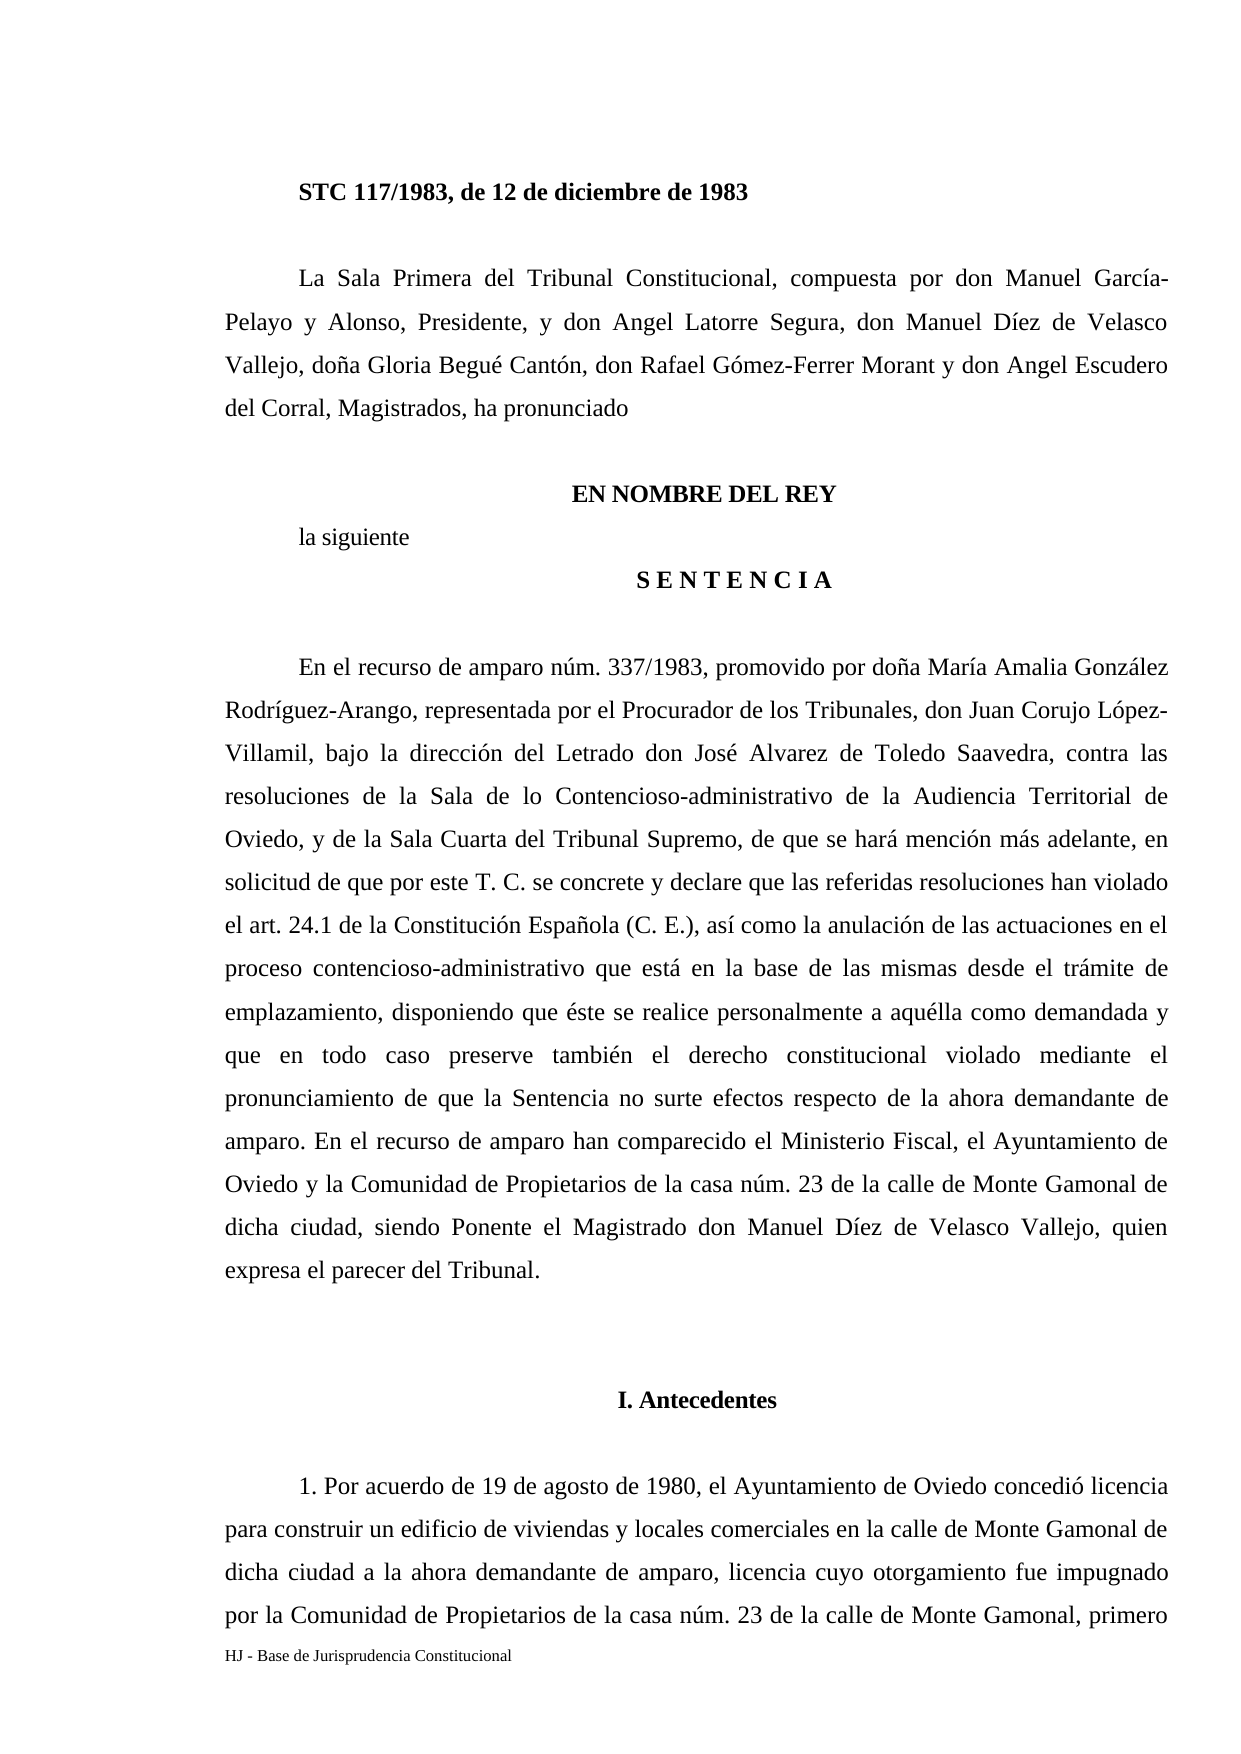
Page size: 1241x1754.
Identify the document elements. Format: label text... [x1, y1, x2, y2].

text I. Antecedentes [224, 1385, 1169, 1413]
text la siguiente [224, 522, 1110, 551]
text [224, 1471, 1169, 1629]
text EN NOMBRE DEL REY [224, 479, 1110, 508]
text S E N T E N C I A [224, 565, 1169, 594]
text La Sala Primera del Tribunal Constitucional, compuesta por don Manuel García-Pelayo y Alonso, Presidente, y don Angel Latorre Segura, don Manuel Díez de Velasco Vallejo, doña Gloria Begué Cantón, don Rafael Gómez-Ferrer Morant y don Angel Escudero del Corral, Magistrados, ha pronunciado [224, 263, 1169, 422]
text En el recurso de amparo núm. 337/1983, promovido por doña María Amalia González Rodríguez-Arango, representada por el Procurador de los Tribunales, don Juan Corujo López-Villamil, bajo la dirección del Letrado don José Alvarez de Toledo Saavedra, contra las resoluciones de la Sala de lo Contencioso-administrativo de la Audiencia Territorial de Oviedo, y de la Sala Cuarta del Tribunal Supremo, de que se hará mención más adelante, en solicitud de que por este T. C. se concrete y declare que las referidas resoluciones han violado el art. 24.1 de la Constitución Española (C. E.), así como la anulación de las actuaciones en el proceso contencioso-administrativo que está en la base de las mismas desde el trámite de emplazamiento, disponiendo que éste se realice personalmente a aquélla como demandada y que en todo caso preserve también el derecho constitucional violado mediante el pronunciamiento de que la Sentencia no surte efectos respecto de la ahora demandante de amparo. En el recurso de amparo han comparecido el Ministerio Fiscal, el Ayuntamiento de Oviedo y la Comunidad de Propietarios de la casa núm. 23 de la calle de Monte Gamonal de dicha ciudad, siendo Ponente el Magistrado don Manuel Díez de Velasco Vallejo, quien expresa el parecer del Tribunal. [224, 652, 1169, 1284]
text STC 117/1983, de 12 de diciembre de 1983 [224, 177, 1169, 206]
